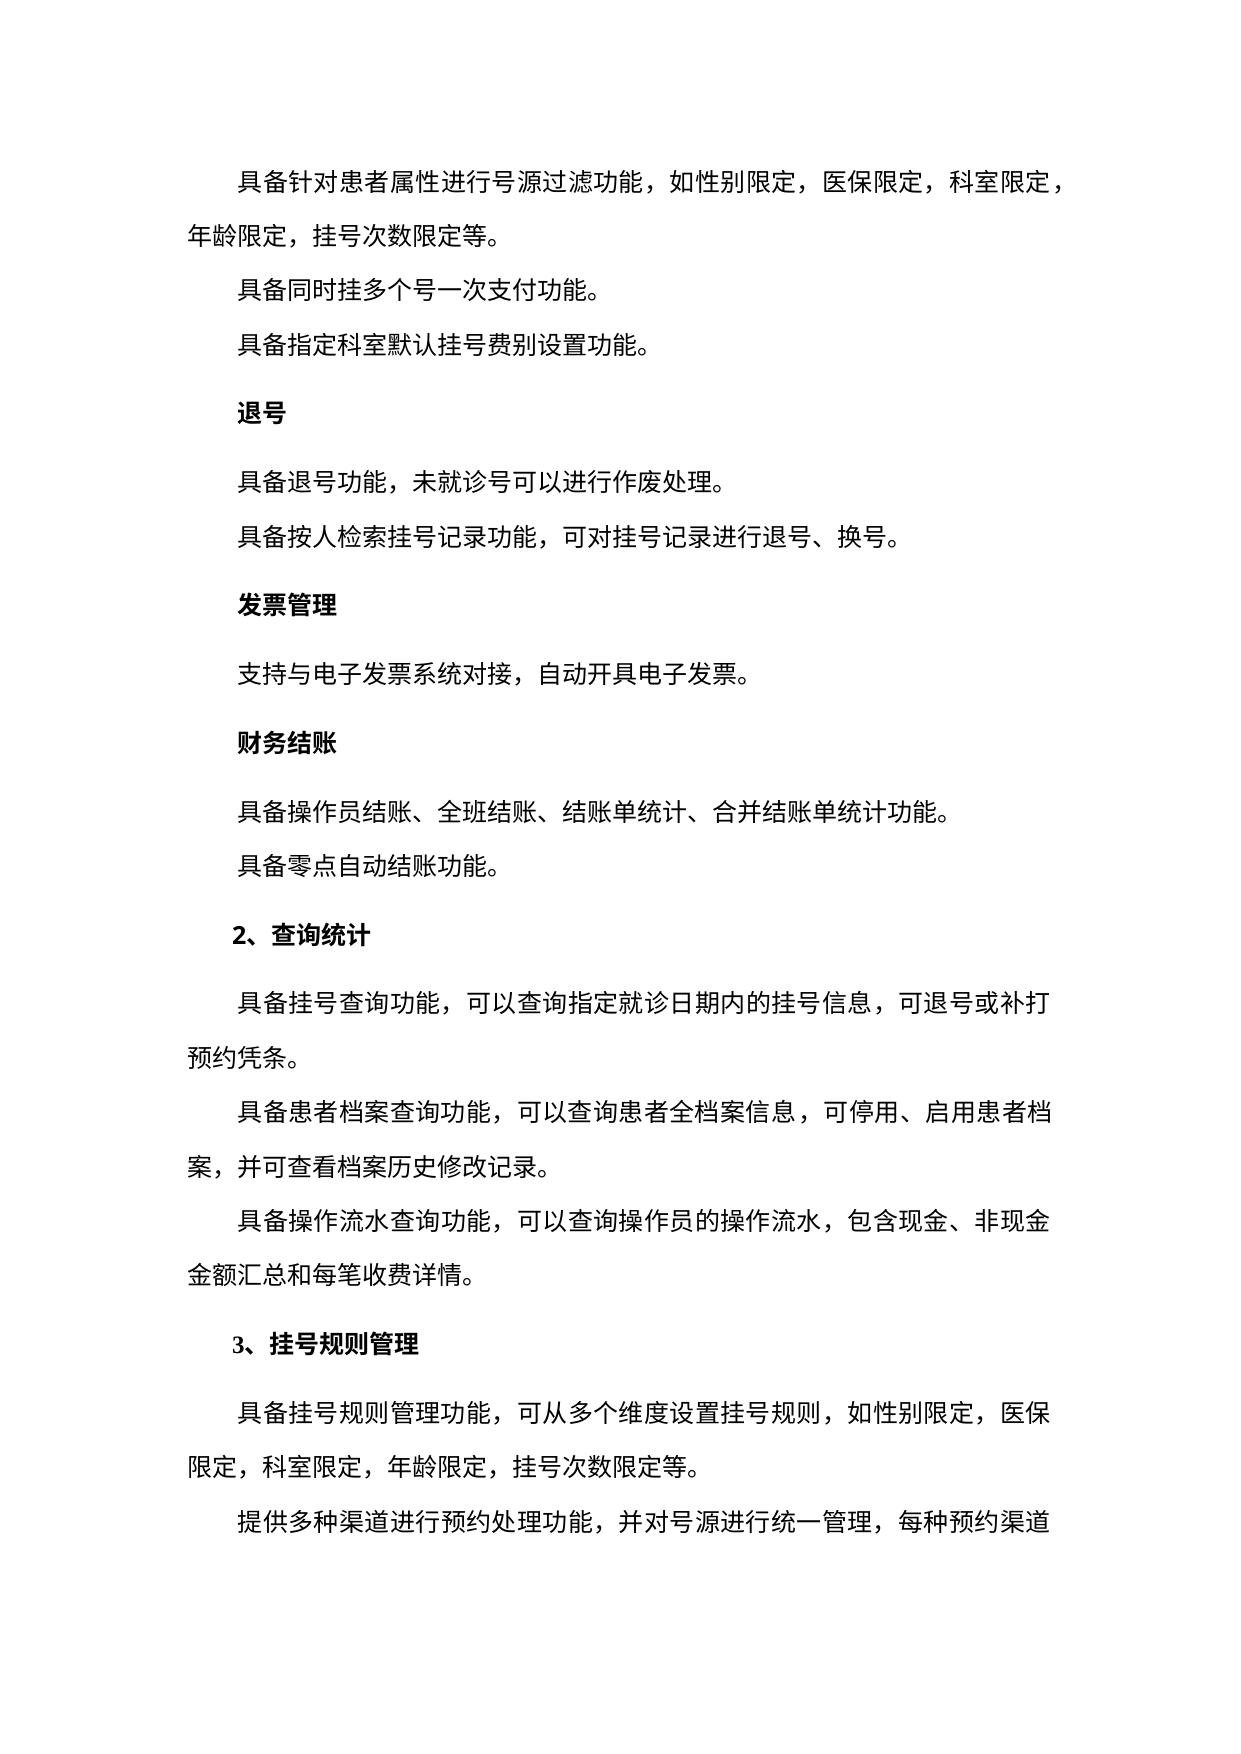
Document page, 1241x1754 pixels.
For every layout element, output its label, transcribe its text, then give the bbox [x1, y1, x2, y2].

text 具备零点自动结账功能。 [187, 846, 1053, 883]
text 财务结账 [187, 709, 1053, 774]
text 具备退号功能，未就诊号可以进行作废处理。 [187, 463, 1053, 499]
text 2、查询统计 [232, 901, 1053, 966]
text 具备操作流水查询功能，可以查询操作员的操作流水，包含现金、非现金金额汇总和每笔收费详情。 [187, 1201, 1053, 1292]
text 退号 [187, 379, 1053, 444]
text 具备挂号规则管理功能，可从多个维度设置挂号规则，如性别限定，医保限定，科室限定，年龄限定，挂号次数限定等。 [187, 1393, 1053, 1484]
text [187, 1502, 1053, 1538]
text 具备患者档案查询功能，可以查询患者全档案信息，可停用、启用患者档案，并可查看档案历史修改记录。 [187, 1093, 1053, 1183]
text 具备操作员结账、全班结账、结账单统计、合并结账单统计功能。 [187, 792, 1053, 828]
text 发票管理 [187, 571, 1053, 636]
text 具备同时挂多个号一次支付功能。 [187, 271, 1053, 307]
text 具备指定科室默认挂号费别设置功能。 [187, 325, 1053, 361]
text 支持与电子发票系统对接，自动开具电子发票。 [187, 654, 1053, 691]
text 3、挂号规则管理 [232, 1310, 1053, 1375]
text 具备按人检索挂号记录功能，可对挂号记录进行退号、换号。 [187, 517, 1053, 553]
text 具备针对患者属性进行号源过滤功能，如性别限定，医保限定，科室限定，年龄限定，挂号次数限定等。 [187, 162, 1053, 253]
text 具备挂号查询功能，可以查询指定就诊日期内的挂号信息，可退号或补打预约凭条。 [187, 984, 1053, 1074]
